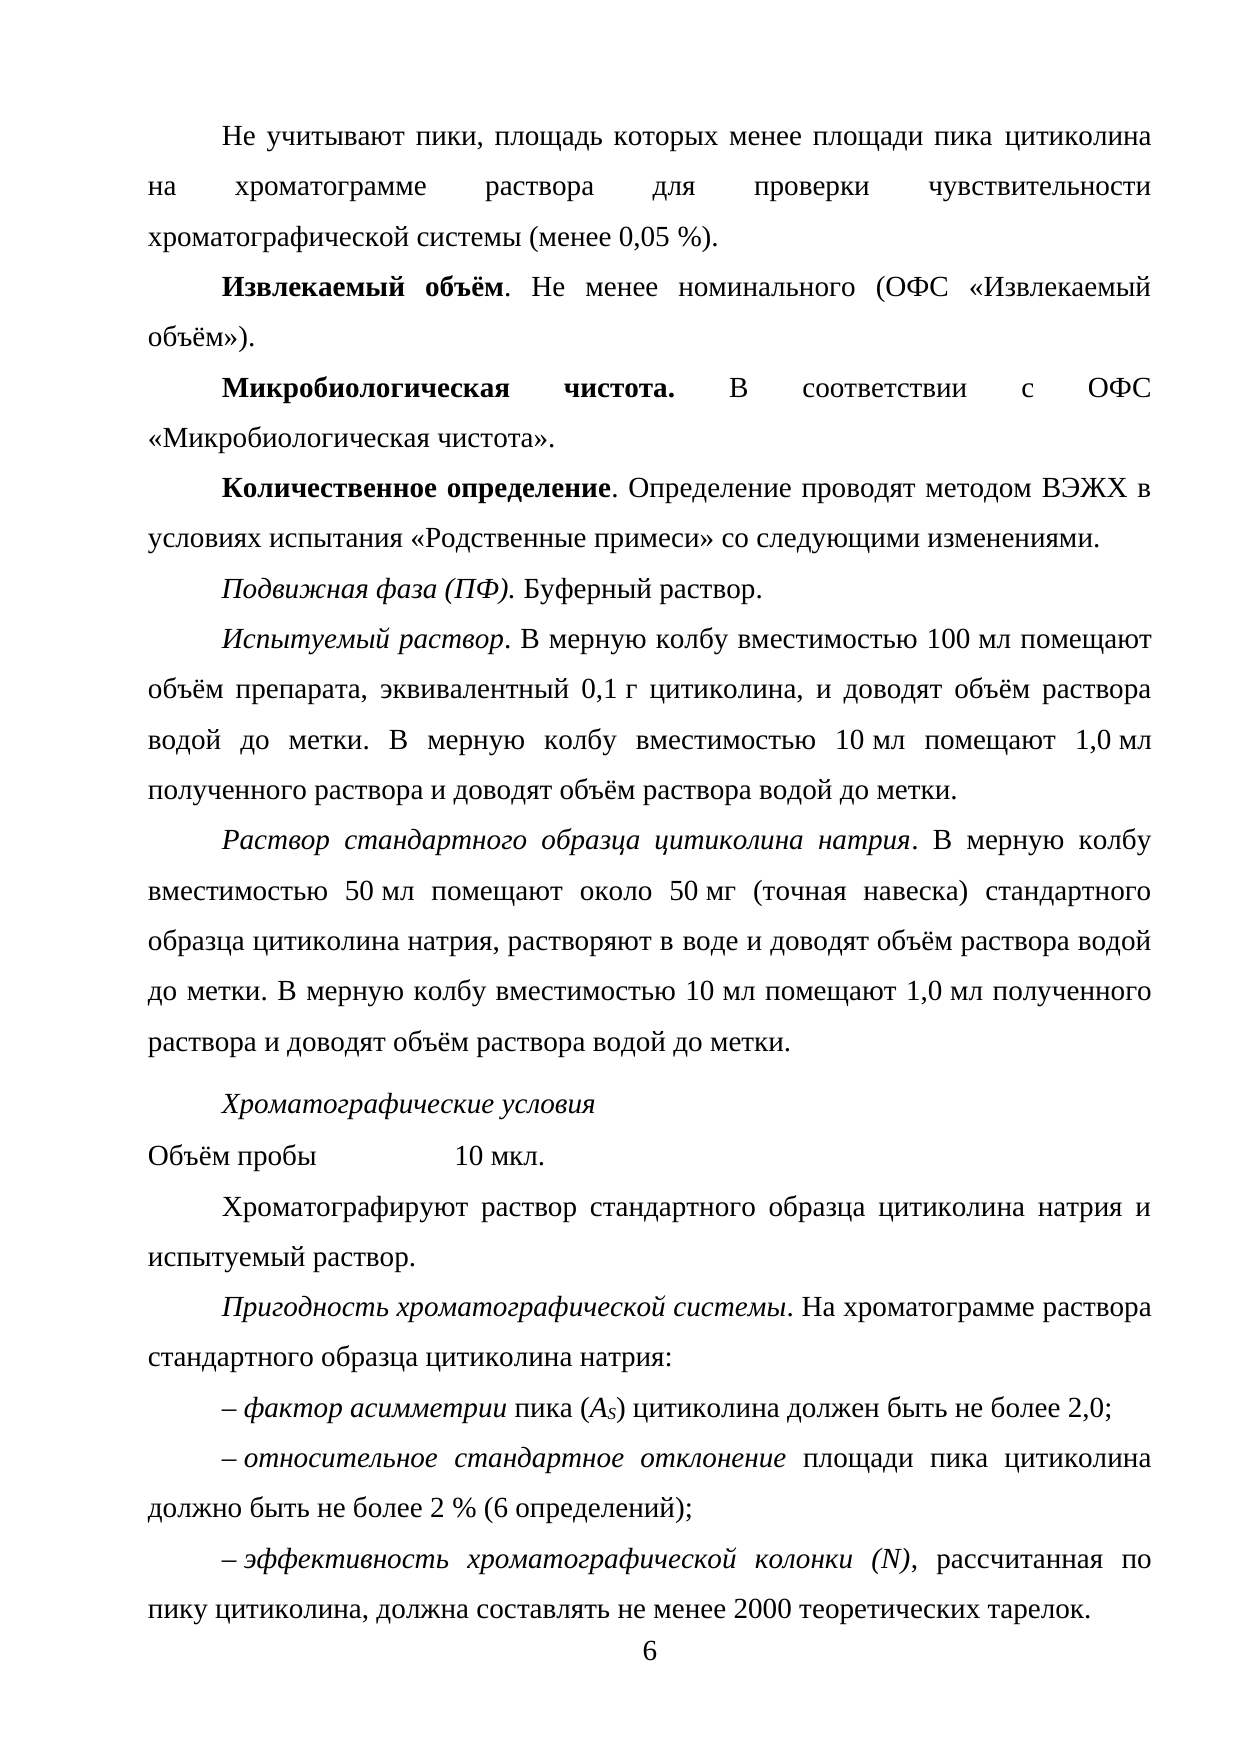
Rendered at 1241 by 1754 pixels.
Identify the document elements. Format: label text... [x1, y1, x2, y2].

table_header 10 мкл. [443, 1138, 1167, 1176]
text Раствор стандартного образца цитиколина натрия. В мерную колбу вместимостью 50 мл помещают около 50 мг (точная навеска) стандартного образца цитиколина натрия, растворяют в воде и доводят объём раствора водой до метки. В мерную колбу вместимостью 10 мл помещают 1,0 мл полученного раствора и доводят объём раствора водой до метки. [148, 822, 1152, 1057]
text – фактор асимметрии пика (AS) цитиколина должен быть не более 2,0; [148, 1390, 1152, 1423]
text Хроматографируют раствор стандартного образца цитиколина натрия и испытуемый раствор. [148, 1189, 1152, 1272]
text Микробиологическая чистота. В соответствии с ОФС «Микробиологическая чистота». [148, 370, 1152, 453]
text Количественное определение. Определение проводят методом ВЭЖХ в условиях испытания «Родственные примеси» со следующими изменениями. [148, 470, 1152, 554]
text – эффективность хроматографической колонки (N), рассчитанная по пику цитиколина, должна составлять не менее 2000 теоретических тарелок. [148, 1541, 1152, 1625]
text Хроматографические условия [148, 1087, 1152, 1120]
text – относительное стандартное отклонение площади пика цитиколина должно быть не более 2 % (6 определений); [148, 1440, 1152, 1524]
text Испытуемый раствор. В мерную колбу вместимостью 100 мл помещают объём препарата, эквивалентный 0,1 г цитиколина, и доводят объём раствора водой до метки. В мерную колбу вместимостью 10 мл помещают 1,0 мл полученного раствора и доводят объём раствора водой до метки. [148, 621, 1152, 806]
text Не учитывают пики, площадь которых менее площади пика цитиколина на хроматограмме раствора для проверки чувствительности хроматографической системы (менее 0,05 %). [148, 118, 1152, 252]
text Пригодность хроматографической системы. На хроматограмме раствора стандартного образца цитиколина натрия: [148, 1289, 1152, 1373]
text Подвижная фаза (ПФ). Буферный раствор. [148, 571, 1152, 604]
text Извлекаемый объём. Не менее номинального (ОФС «Извлекаемый объём»). [148, 269, 1152, 353]
table_header Объём пробы [136, 1138, 443, 1176]
